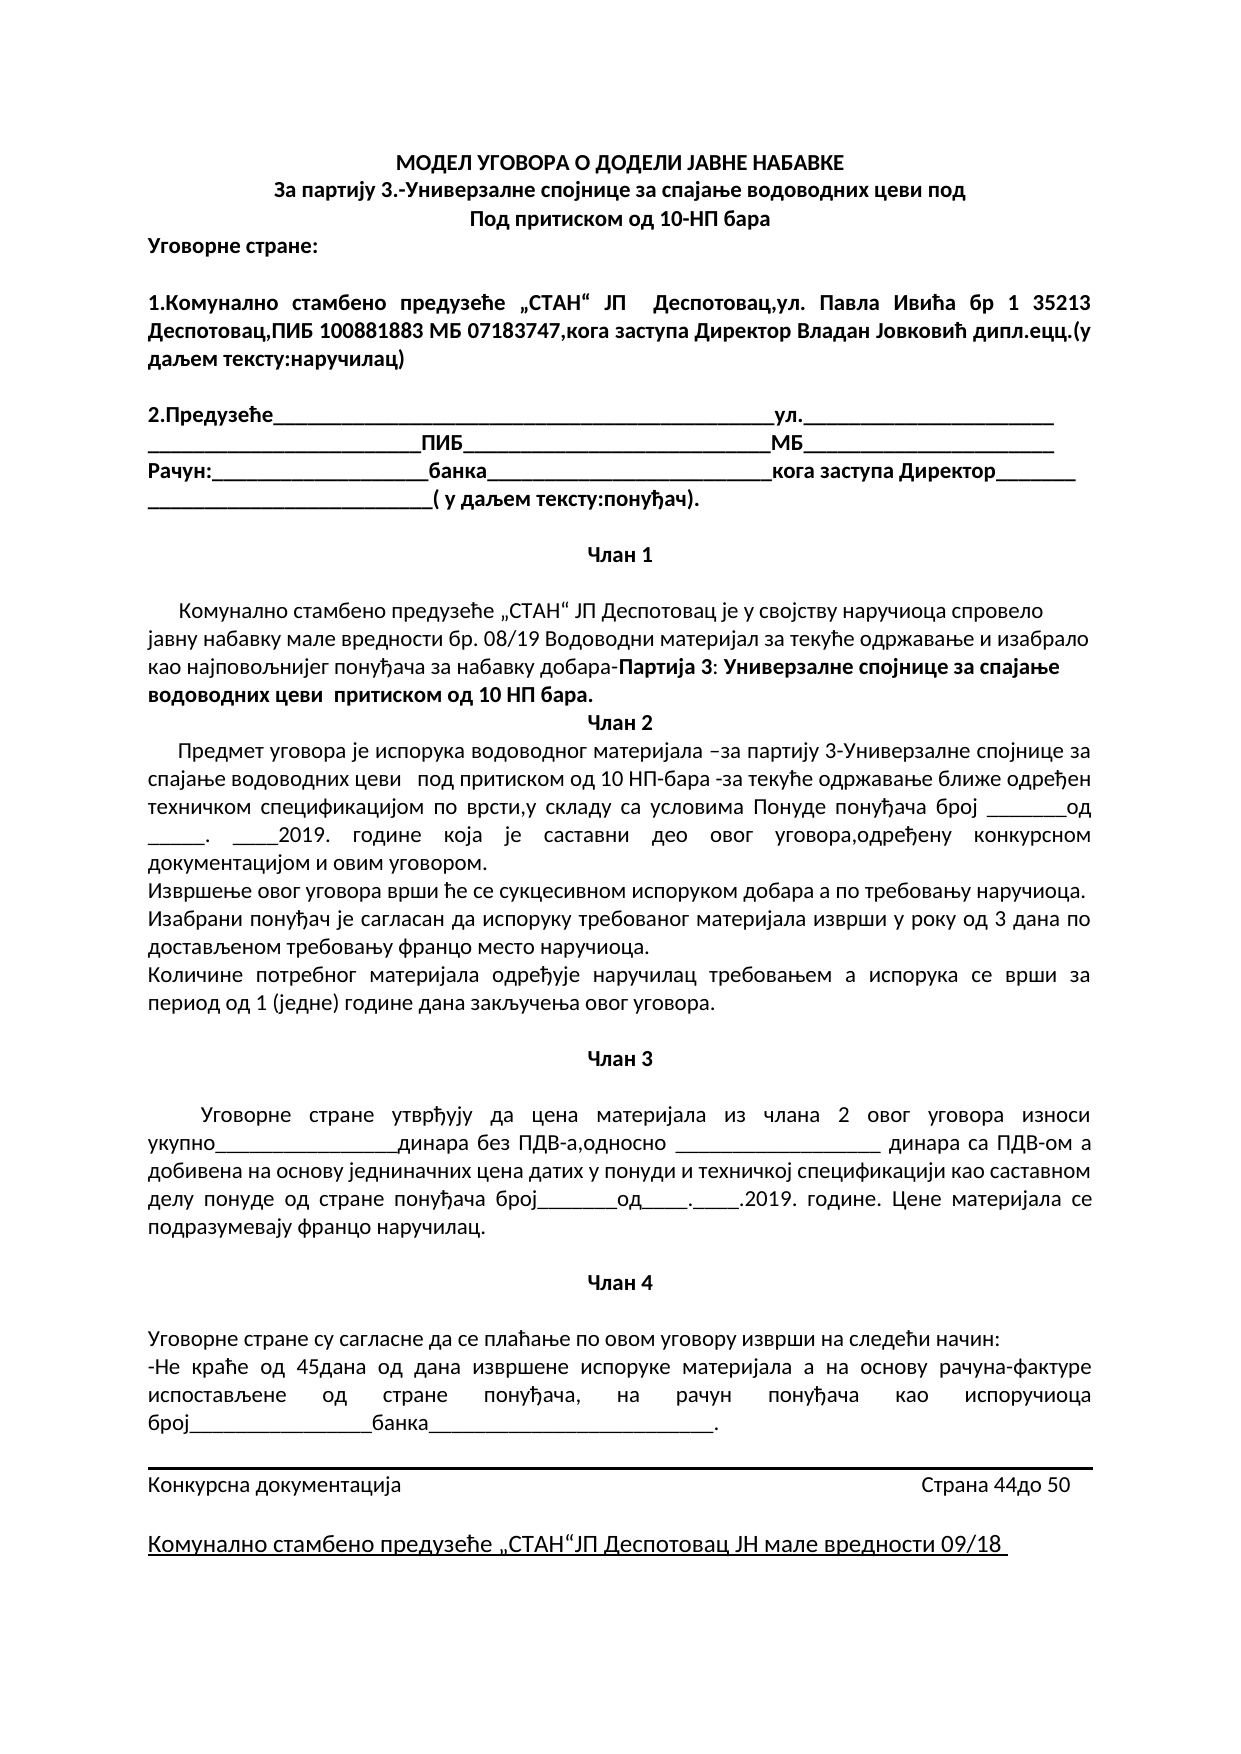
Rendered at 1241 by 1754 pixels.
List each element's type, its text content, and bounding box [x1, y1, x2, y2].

text ________________________ПИБ___________________________МБ______________________ [148, 428, 1093, 456]
text Предмет уговора је испорука водоводног материјала –за партију 3-Универзалне спојнице за спајање водоводних цеви под притиском од 10 НП-бара -за текуће одржавање ближе одређен техничком спецификацијом по врсти,у складу са условима Понуде понуђача број _______од _____. ____2019. године која је саставни део овог уговора,одређену конкурсном документацијом и овим уговором. [148, 736, 1093, 876]
text 1.Комунално стамбено предузеће „СТАН“ ЈП Деспотовац,ул. Павла Ивића бр 1 35213 Деспотовац,ПИБ 100881883 МБ 07183747,кога заступа Директор Владан Јовковић дипл.ецц.(у даљем тексту:наручилац) [148, 288, 1093, 372]
text Уговорне стране су сагласне да се плаћање по овом уговору изврши на следећи начин: [148, 1324, 1093, 1352]
text Члан 4 [148, 1268, 1093, 1296]
text Комунално стамбено предузеће „СТАН“ ЈП Деспотовац је у својству наручиоца спровело јавну набавку мале вредности бр. 08/19 Водоводни материјал за текуће одржавање и изабрало као најповољнијег понуђача за набавку добара-Партија 3: Универзалне спојнице за спајање водоводних цеви притиском од 10 НП бара. [148, 596, 1093, 708]
text _________________________( у даљем тексту:понуђач). [148, 484, 1093, 512]
text За партију 3.-Универзалне спојнице за спајање водоводних цеви под [148, 176, 1093, 204]
text Члан 3 [148, 1044, 1093, 1072]
text МОДЕЛ УГОВОРА О ДОДЕЛИ ЈАВНЕ НАБАВКЕ [148, 148, 1093, 176]
text Извршење овог уговора врши ће се сукцесивном испоруком добара а по требовању наручиоца. [148, 876, 1093, 904]
text Уговорне стране: [148, 232, 1093, 260]
text Конкурсна документација Страна 44до 50 [148, 1470, 1093, 1498]
text Уговорне стране утврђују да цена материјала из члана 2 овог уговора износи укупно________________динара без ПДВ-а,односно __________________ динара са ПДВ-ом а добивена на основу једниначних цена датих у понуди и техничкој спецификацији као саставном делу понуде од стране понуђача број_______од____.____.2019. године. Цене материјала се подразумевају францо наручилац. [148, 1100, 1093, 1240]
text Количине потребног материјала одређује наручилац требовањем а испорука се врши за период од 1 (једне) године дана закључења овог уговора. [148, 960, 1093, 1016]
text -Не краће од 45дана од дана извршене испоруке материјала а на основу рачуна-фактуре испостављене од стране понуђача, на рачун понуђача као испоручиоца број________________банка_________________________. [148, 1352, 1093, 1437]
text Под притиском од 10-НП бара [148, 204, 1093, 232]
text 2.Предузеће____________________________________________ул.______________________ [148, 400, 1093, 428]
text Рачун:___________________банка_________________________кога заступа Директор_______ [148, 456, 1093, 484]
text Члан 2 [148, 708, 1093, 736]
text Изабрани понуђач је сагласан да испоруку требованог материјала изврши у року од 3 дана по достављеном требовању францо место наручиоца. [148, 904, 1093, 960]
text Члан 1 [148, 540, 1093, 568]
text Комунално стамбено предузеће „СТАН“ЈП Деспотовац ЈН мале вредности 09/18 [148, 1528, 1093, 1559]
